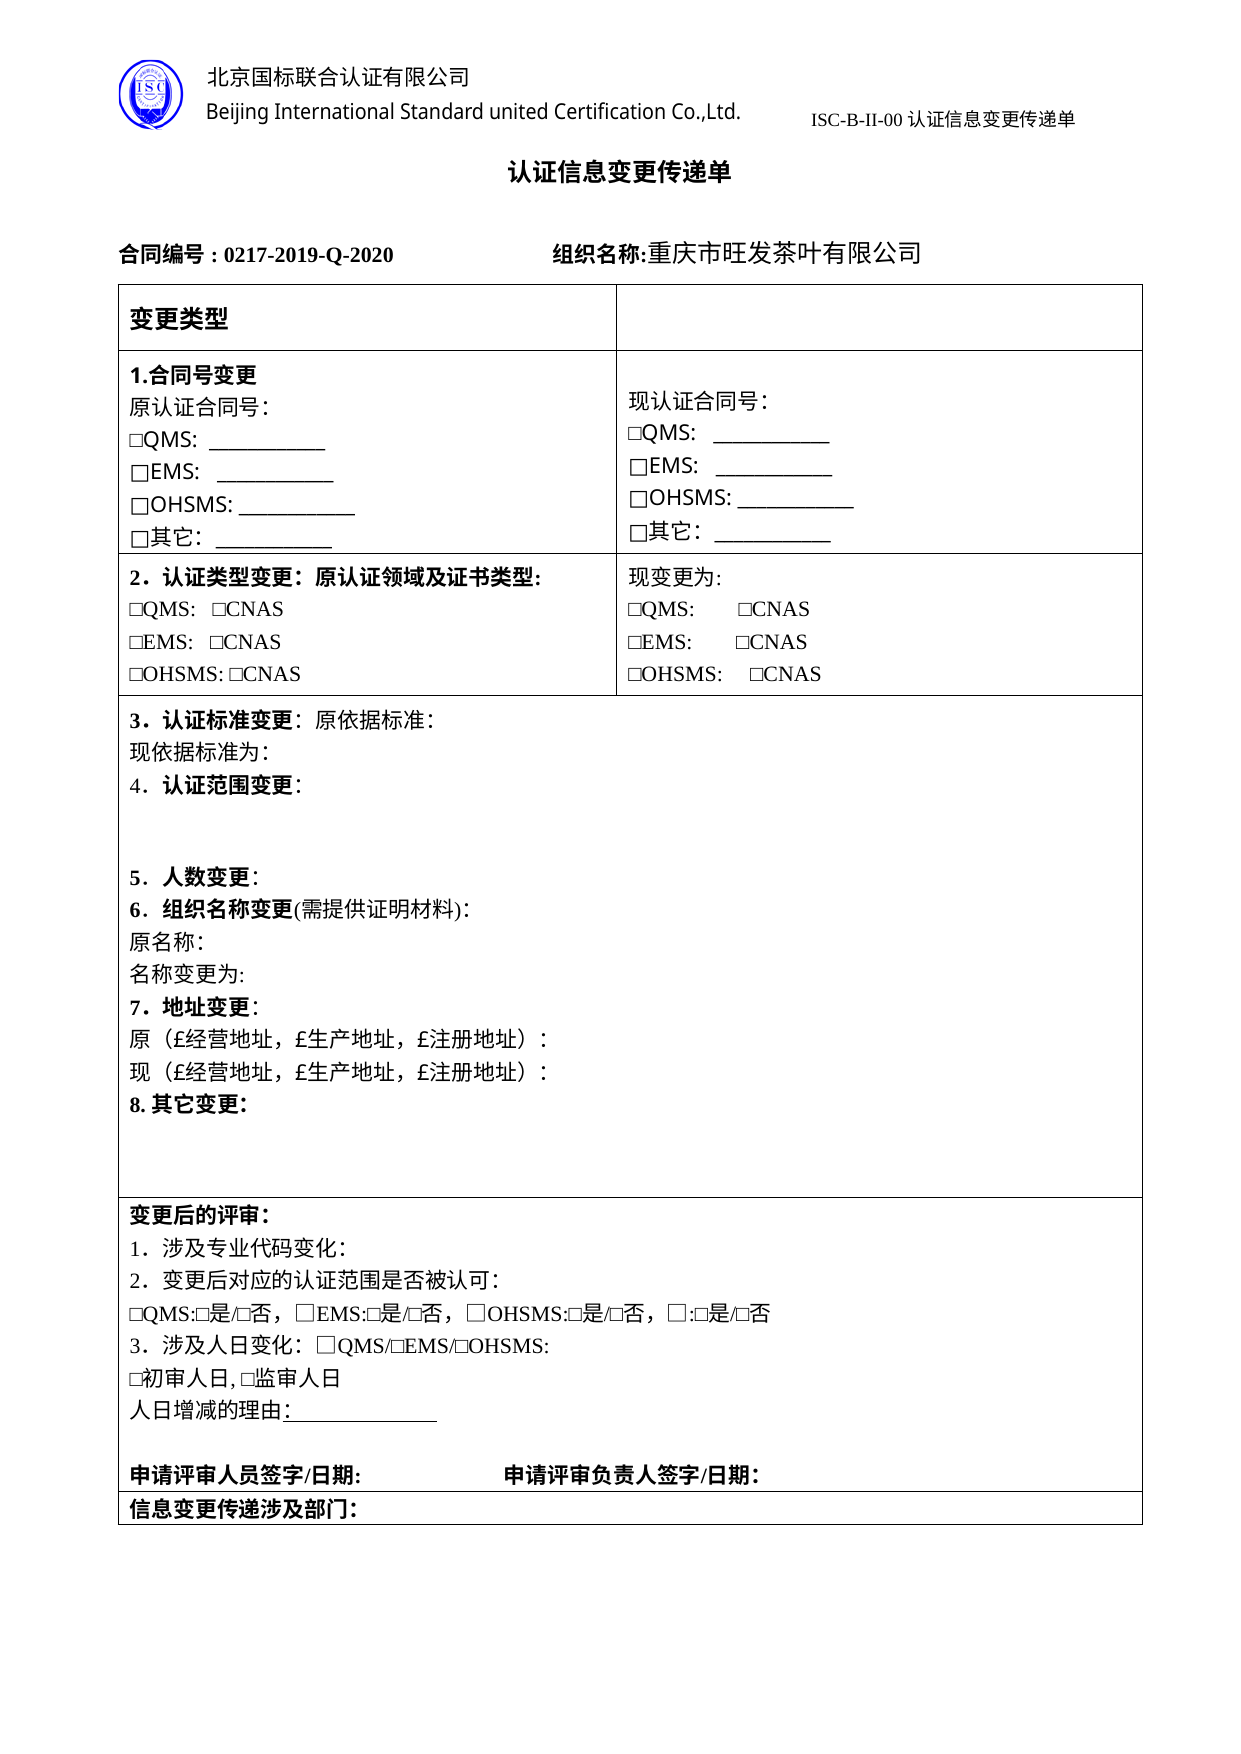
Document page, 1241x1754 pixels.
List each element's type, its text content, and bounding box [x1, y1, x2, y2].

table_cell 1.合同号变更 原认证合同号： □QMS: ____________ □EMS: ____________ □OHSMS: ____________ □其它：____________ [119, 351, 616, 552]
picture [118, 59, 184, 129]
table_cell 现变更为: □QMS: □CNAS □EMS: □CNAS □OHSMS: □CNAS [617, 554, 1142, 695]
text 合同编号 : 0217-2019-Q-2020 组织名称:重庆市旺发茶叶有限公司 [118, 219, 1122, 284]
table_header 变更类型 [119, 285, 616, 350]
table_header [617, 285, 1142, 350]
table_cell 变更后的评审： 1．涉及专业代码变化： 2．变更后对应的认证范围是否被认可： □QMS:□是/□否，□EMS:□是/□否，□OHSMS:□是/□否，□:□是/□否 3．涉及人日变化：□QMS/□EMS/□OHSMS: □初审人日, □监审人日 人日增减的理由： 申请评审人员签字/日期: 申请评审负责人签字/日期： [119, 1198, 1142, 1491]
table_cell 信息变更传递涉及部门： [119, 1492, 1142, 1524]
table_cell 现认证合同号： □QMS: ____________ □EMS: ____________ □OHSMS: ____________ □其它：____________ [617, 351, 1142, 552]
table_cell 2．认证类型变更：原认证领域及证书类型: □QMS: □CNAS □EMS: □CNAS □OHSMS: □CNAS [119, 554, 616, 695]
text 认证信息变更传递单 [118, 138, 1122, 203]
table_cell 3．认证标准变更：原依据标准： 现依据标准为： 4．认证范围变更： 5．人数变更： 6．组织名称变更(需提供证明材料)： 原名称： 名称变更为: 7．地址变更： 原（£经营地址，£生产地址，£注册地址）： 现（£经营地址，£生产地址，£注册地址）： 8. 其它变更： [119, 696, 1142, 1197]
